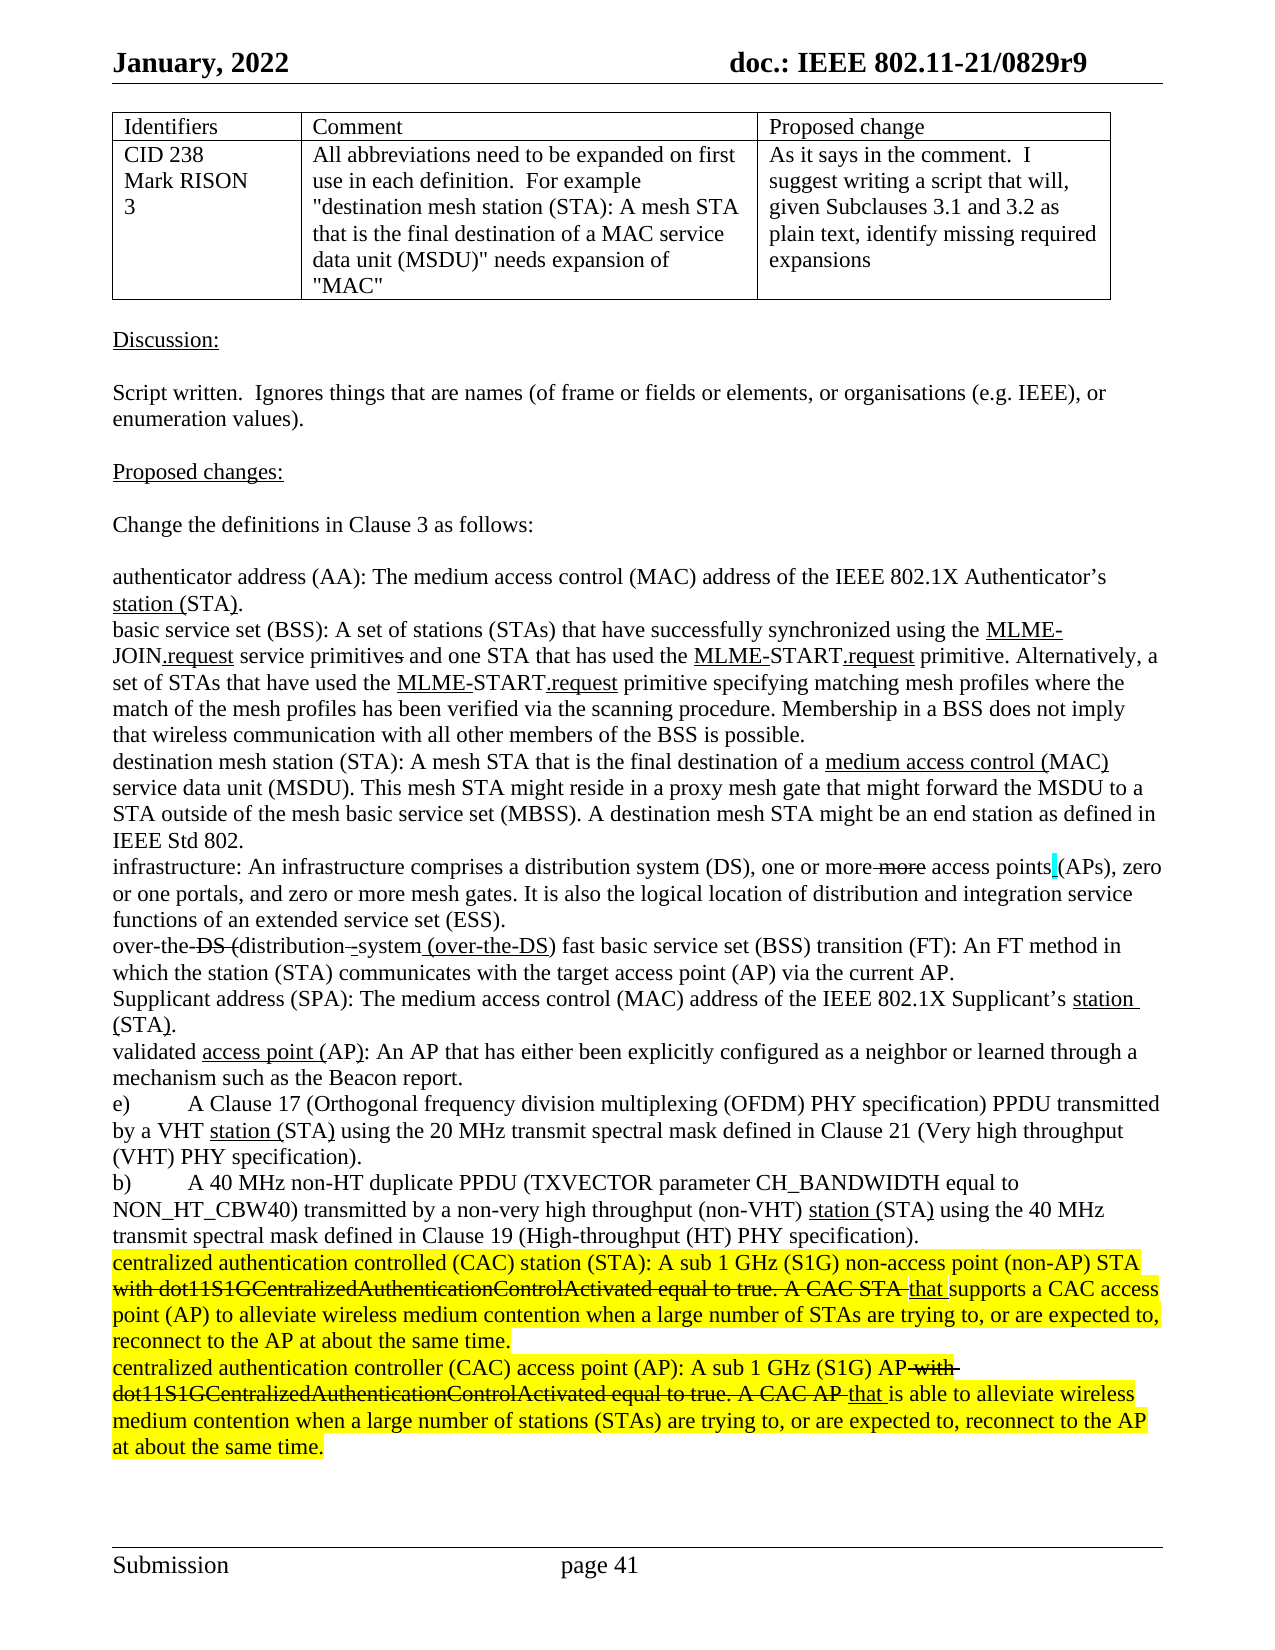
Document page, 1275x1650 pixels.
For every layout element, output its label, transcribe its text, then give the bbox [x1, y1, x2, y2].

text authenticator address (AA): The medium access control (MAC) address of the IEEE 802.1X Authenticator’s station (STA). [112, 563, 1163, 616]
table_cell All abbreviations need to be expanded on first use in each definition. For example "destination mesh station (STA): A mesh STA that is the final destination of a MAC service data unit (MSDU)" needs expansion of "MAC" [302, 141, 757, 299]
text centralized authentication controller (CAC) access point (AP): A sub 1 GHz (S1G) AP with dot11S1GCentralizedAuthenticationControlActivated equal to true. A CAC AP that is able to alleviate wireless medium contention when a large number of stations (STAs) are trying to, or are expected to, reconnect to the AP at about the same time. [324, 1354, 1163, 1459]
table_header Comment [302, 113, 757, 139]
text Discussion: [112, 326, 1163, 352]
text centralized authentication controlled (CAC) station (STA): A sub 1 GHz (S1G) non-access point (non-AP) STA with dot11S1GCentralizedAuthenticationControlActivated equal to true. A CAC STA that supports a CAC access point (AP) to alleviate wireless medium contention when a large number of STAs are trying to, or are expected to, reconnect to the AP at about the same time. [112, 1248, 1163, 1354]
text infrastructure: An infrastructure comprises a distribution system (DS), one or more more access points (APs), zero or one portals, and zero or more mesh gates. It is also the logical location of distribution and integration service functions of an extended service set (ESS). [112, 853, 1163, 932]
table_cell As it says in the comment. I suggest writing a script that will, given Subclauses 3.1 and 3.2 as plain text, identify missing required expansions [758, 141, 1110, 299]
table_header Identifiers [113, 113, 301, 139]
table_cell CID 238 Mark RISON 3 [113, 141, 301, 299]
table_header Proposed change [758, 113, 1110, 139]
text Supplicant address (SPA): The medium access control (MAC) address of the IEEE 802.1X Supplicant’s station (STA). [112, 985, 1163, 1038]
text validated access point (AP): An AP that has either been explicitly configured as a neighbor or learned through a mechanism such as the Beacon report. [112, 1038, 1163, 1090]
text Proposed changes: [112, 458, 1163, 484]
text e) A Clause 17 (Orthogonal frequency division multiplexing (OFDM) PHY specification) PPDU transmitted by a VHT station (STA) using the 20 MHz transmit spectral mask defined in Clause 21 (Very high throughput (VHT) PHY specification). [112, 1090, 1163, 1169]
text destination mesh station (STA): A mesh STA that is the final destination of a medium access control (MAC) service data unit (MSDU). This mesh STA might reside in a proxy mesh gate that might forward the MSDU to a STA outside of the mesh basic service set (MBSS). A destination mesh STA might be an end station as defined in IEEE Std 802. [112, 748, 1163, 853]
text Change the definitions in Clause 3 as follows: [112, 511, 1163, 537]
text over-the-DS (distribution -system (over-the-DS) fast basic service set (BSS) transition (FT): An FT method in which the station (STA) communicates with the target access point (AP) via the current AP. [112, 932, 1163, 985]
text Script written. Ignores things that are names (of frame or fields or elements, or organisations (e.g. IEEE), or enumeration values). [112, 379, 1163, 432]
text b) A 40 MHz non-HT duplicate PPDU (TXVECTOR parameter CH_BANDWIDTH equal to NON_HT_CBW40) transmitted by a non-very high throughput (non-VHT) station (STA) using the 40 MHz transmit spectral mask defined in Clause 19 (High-throughput (HT) PHY specification). [112, 1169, 1163, 1248]
text basic service set (BSS): A set of stations (STAs) that have successfully synchronized using the MLME-JOIN.request service primitives and one STA that has used the MLME-START.request primitive. Alternatively, a set of STAs that have used the MLME-START.request primitive specifying matching mesh profiles where the match of the mesh profiles has been verified via the scanning procedure. Membership in a BSS does not imply that wireless communication with all other members of the BSS is possible. [112, 616, 1163, 748]
